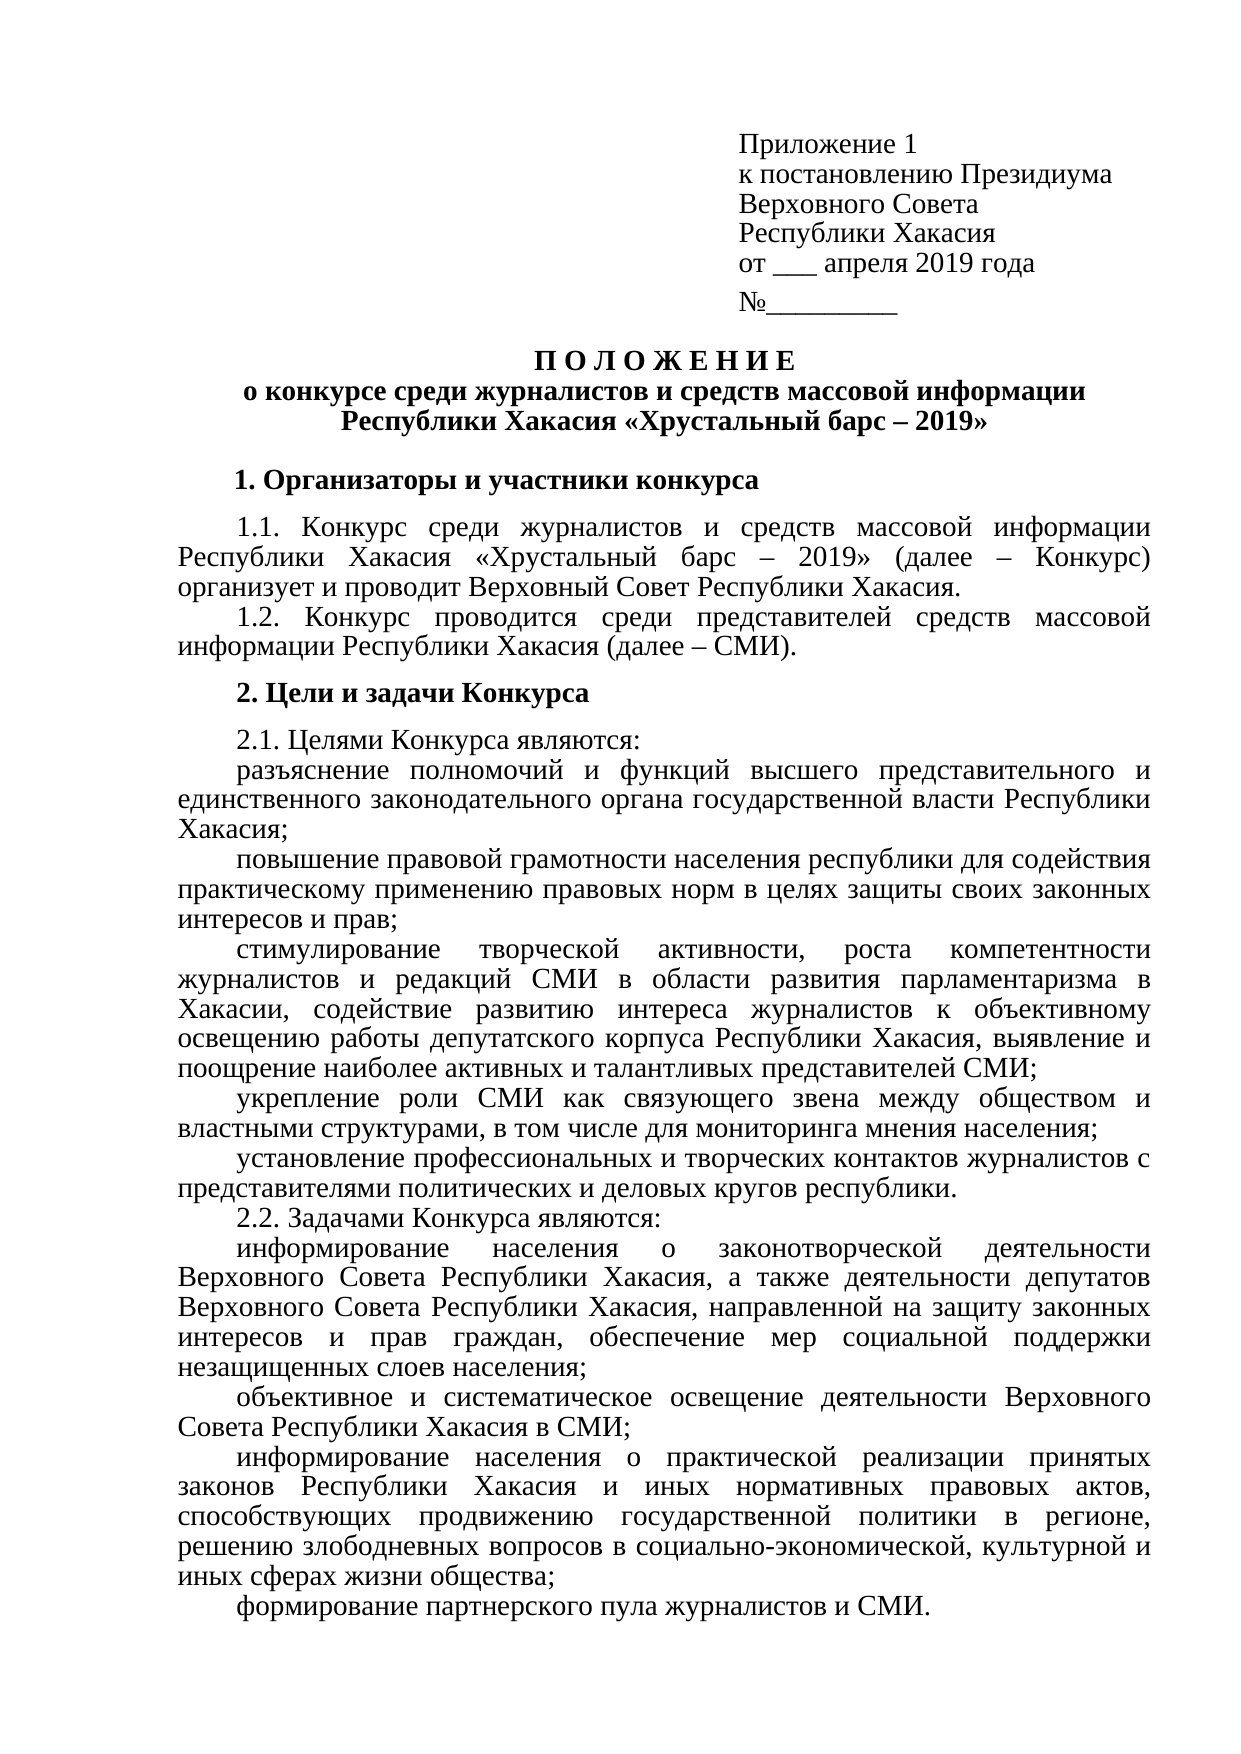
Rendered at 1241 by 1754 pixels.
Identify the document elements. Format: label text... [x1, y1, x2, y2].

text от ___ апреля 2019 года [738, 249, 1152, 279]
text о конкурсе среди журналистов и средств массовой информации [177, 377, 1152, 406]
text 2. Цели и задачи Конкурса [177, 679, 1152, 709]
text объективное и систематическое освещение деятельности Верховного Совета Республики Хакасия в СМИ; [177, 1383, 1152, 1442]
text Верховного Совета [738, 189, 1152, 219]
text 1.2. Конкурс проводится среди представителей средств массовой информации Республики Хакасия (далее – СМИ). [177, 602, 1152, 662]
text стимулирование творческой активности, роста компетентности журналистов и редакций СМИ в области развития парламентаризма в Хакасии, содействие развитию интереса журналистов к объективному освещению работы депутатского корпуса Республики Хакасия, выявление и поощрение наиболее активных и талантливых представителей СМИ; [177, 935, 1152, 1084]
text 1.1. Конкурс среди журналистов и средств массовой информации Республики Хакасия «Хрустальный барс – 2019» (далее – Конкурс) организует и проводит Верховный Совет Республики Хакасия. [177, 513, 1152, 602]
text №_________ [738, 287, 1152, 317]
text Приложение 1 [738, 130, 1152, 159]
text укрепление роли СМИ как связующего звена между обществом и властными структурами, в том числе для мониторинга мнения населения; [177, 1084, 1152, 1144]
text информирование населения о законотворческой деятельности Верховного Совета Республики Хакасия, а также деятельности депутатов Верховного Совета Республики Хакасия, направленной на защиту законных интересов и прав граждан, обеспечение мер социальной поддержки незащищенных слоев населения; [177, 1233, 1152, 1383]
text 1. Организаторы и участники конкурса [177, 466, 1152, 496]
text П О Л О Ж Е Н И Е [177, 347, 1152, 377]
text Республики Хакасия [738, 219, 1152, 249]
text 2.1. Целями Конкурса являются: [177, 726, 1152, 756]
text 2.2. Задачами Конкурса являются: [177, 1203, 1152, 1233]
text установление профессиональных и творческих контактов журналистов с представителями политических и деловых кругов республики. [177, 1144, 1152, 1203]
text формирование партнерского пула журналистов и СМИ. [177, 1592, 1152, 1621]
text Республики Хакасия «Хрустальный барс – 2019» [177, 406, 1152, 436]
text информирование населения о практической реализации принятых законов Республики Хакасия и иных нормативных правовых актов, способствующих продвижению государственной политики в регионе, решению злободневных вопросов в социально-экономической, культурной и иных сферах жизни общества; [177, 1442, 1152, 1592]
text к постановлению Президиума [738, 159, 1152, 189]
text разъяснение полномочий и функций высшего представительного и единственного законодательного органа государственной власти Республики Хакасия; [177, 756, 1152, 845]
text повышение правовой грамотности населения республики для содействия практическому применению правовых норм в целях защиты своих законных интересов и прав; [177, 845, 1152, 935]
